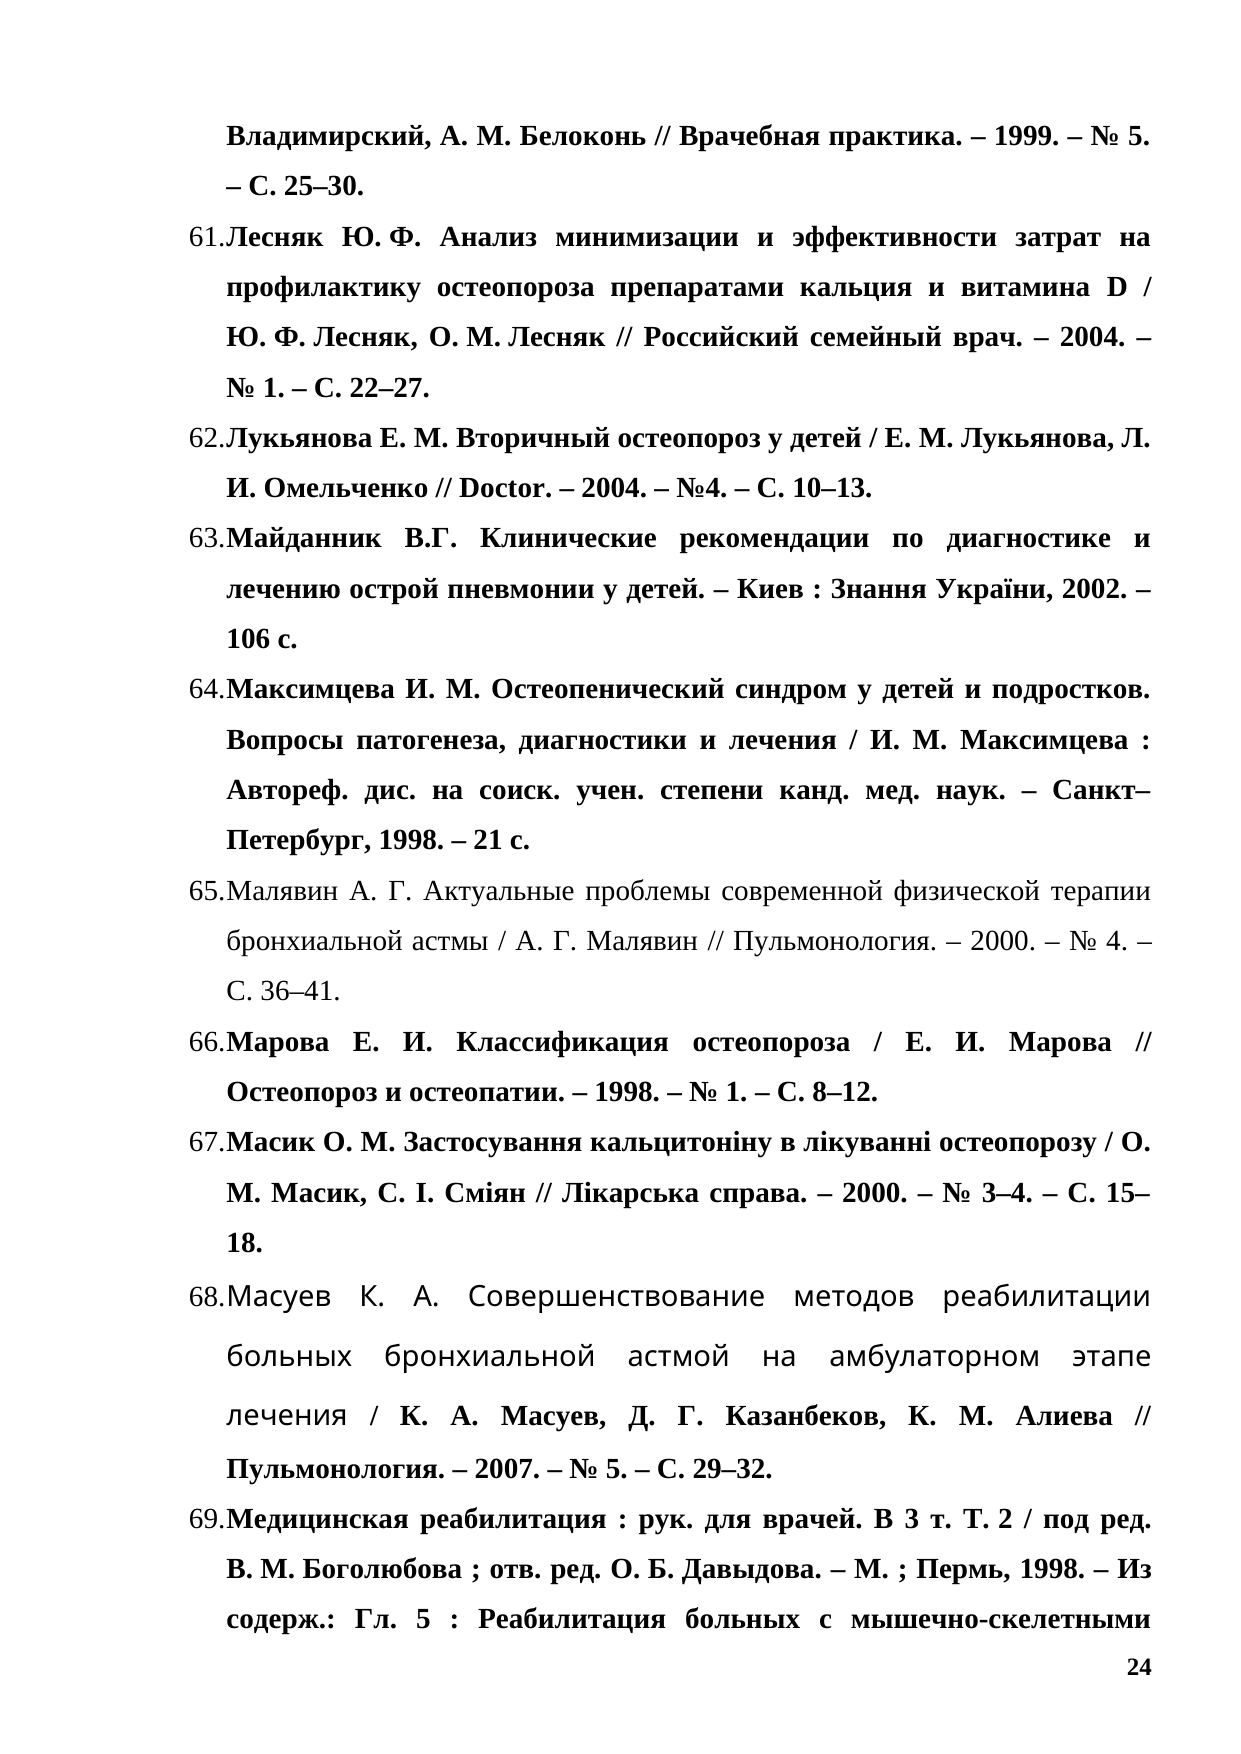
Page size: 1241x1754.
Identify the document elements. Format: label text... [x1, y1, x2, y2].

list Малявин А. Г. Актуальные проблемы современной физической терапии бронхиальной астмы / А. Г. Малявин // Пульмонология. – 2000. – № 4. – С. 36–41. [189, 873, 1152, 1007]
list Марова Е. И. Классификация остеопороза / Е. И. Марова // Остеопороз и остеопатии. – 1998. – № 1. – С. 8–12. [189, 1024, 1152, 1108]
list Майданник В.Г. Клинические рекомендации по диагностике и лечению острой пневмонии у детей. – Киев : Знання України, 2002. – 106 с. [189, 521, 1152, 655]
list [189, 118, 1152, 202]
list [189, 1501, 1152, 1635]
list Масуев К. А. Совершенствование методов реабилитации больных бронхиальной астмой на амбулаторном этапе лечения / К. А. Масуев, Д. Г. Казанбеков, К. М. Алиева // Пульмонология. – 2007. – № 5. – С. 29–32. [189, 1275, 1152, 1484]
list Максимцева И. М. Остеопенический синдром у детей и подростков. Вопросы патогенеза, диагностики и лечения / И. М. Максимцева : Автореф. дис. на соиск. учен. степени канд. мед. наук. – Санкт–Петербург, 1998. – 21 с. [189, 672, 1152, 856]
list Масик О. М. Застосування кальцитоніну в лікуванні остеопорозу / О. М. Масик, С. І. Сміян // Лікарська справа. – 2000. – № 3–4. – С. 15–18. [189, 1124, 1152, 1258]
list Лесняк Ю. Ф. Анализ минимизации и эффективности затрат на профилактику остеопороза препаратами кальция и витамина D / Ю. Ф. Лесняк, О. М. Лесняк // Российский семейный врач. – 2004. – № 1. – С. 22–27. [189, 219, 1152, 403]
list Лукьянова Е. М. Вторичный остеопороз у детей / Е. М. Лукьянова, Л. И. Омельченко // Doctor. – 2004. – №4. – С. 10–13. [189, 420, 1152, 504]
